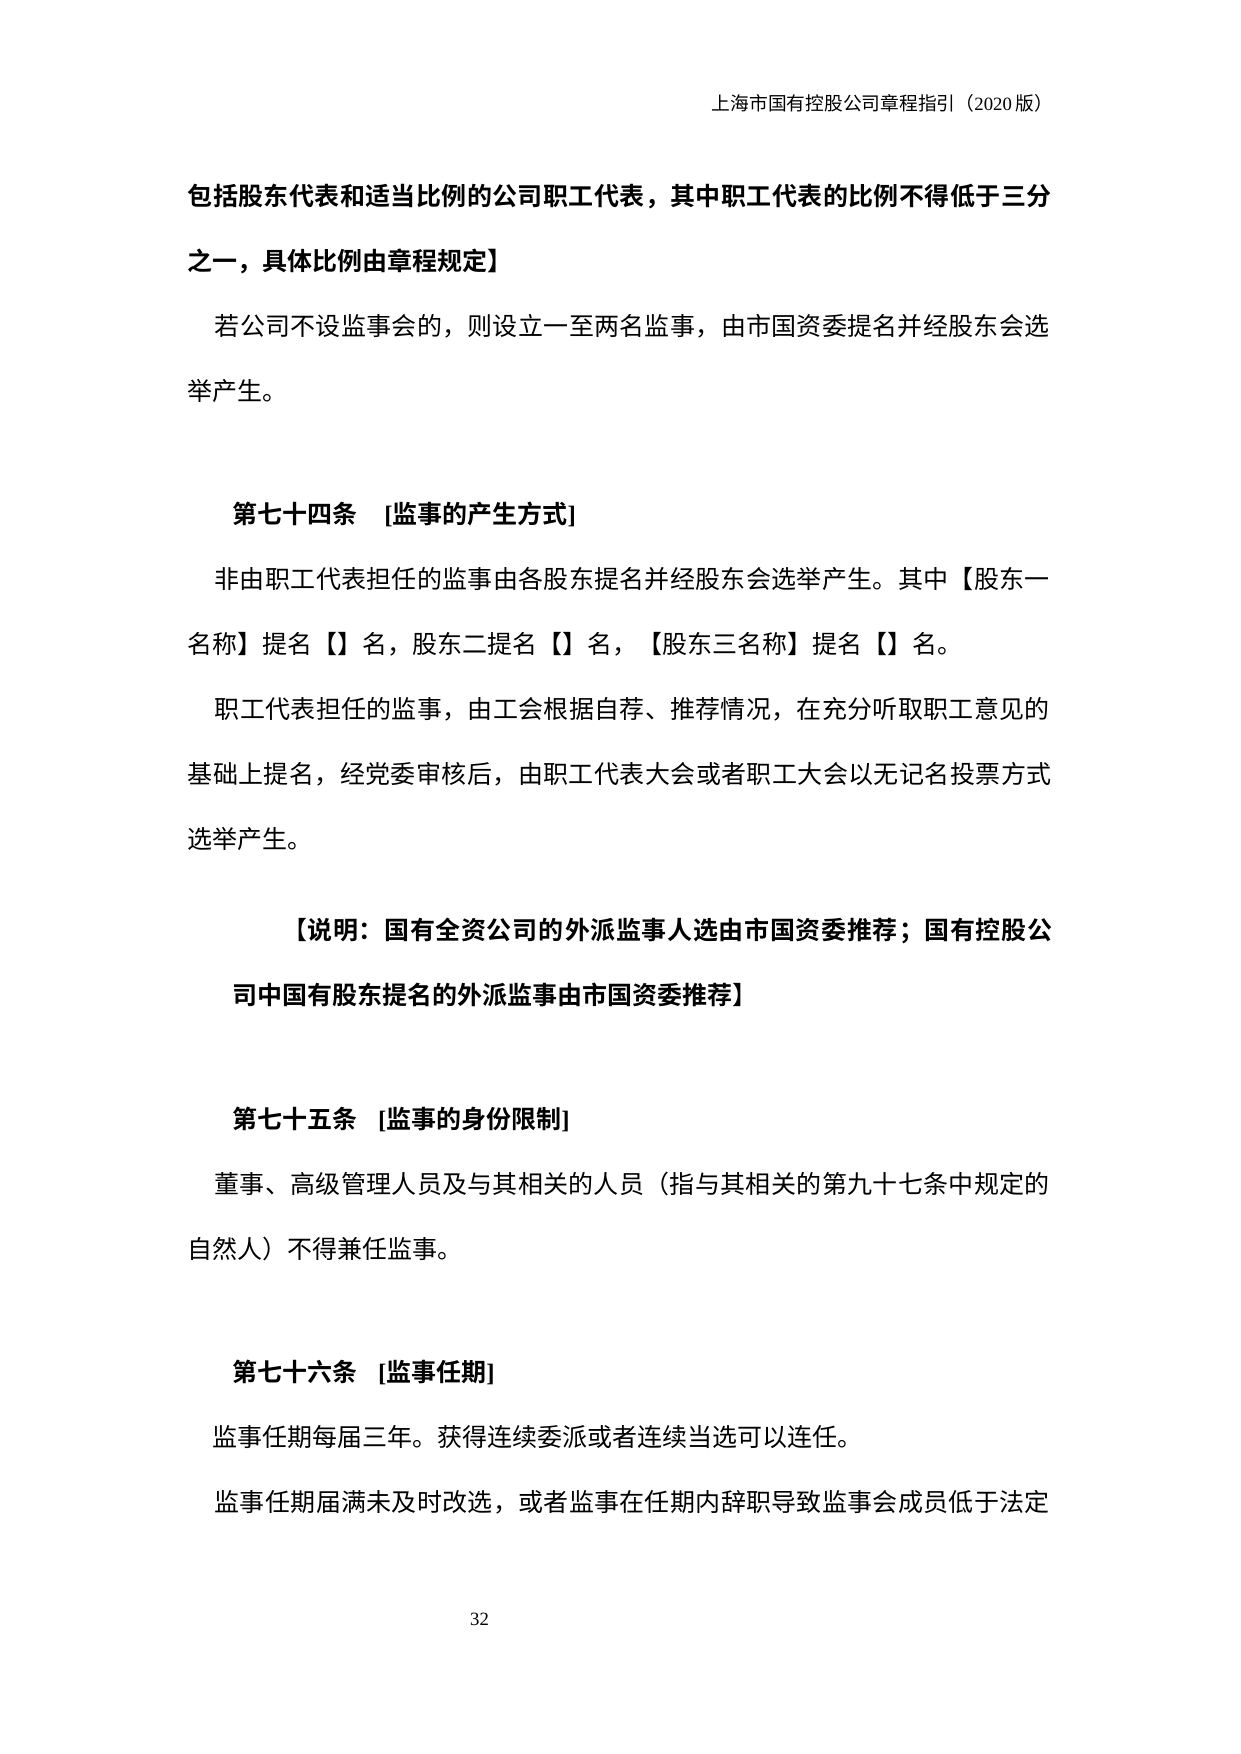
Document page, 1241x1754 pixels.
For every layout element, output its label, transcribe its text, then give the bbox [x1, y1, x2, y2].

list [监事的身份限制] 董事、高级管理人员及与其相关的人员（指与其相关的第九十七条中规定的自然人）不得兼任监事。 [187, 1085, 1053, 1312]
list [187, 1338, 1053, 1533]
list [187, 162, 1053, 454]
list [监事的产生方式] 非由职工代表担任的监事由各股东提名并经股东会选举产生。其中【股东一名称】提名【】名，股东二提名【】名，【股东三名称】提名【】名。 职工代表担任的监事，由工会根据自荐、推荐情况，在充分听取职工意见的基础上提名，经党委审核后，由职工代表大会或者职工大会以无记名投票方式选举产生。 [187, 480, 1053, 870]
list 【说明：国有全资公司的外派监事人选由市国资委推荐；国有控股公司中国有股东提名的外派监事由市国资委推荐】 [232, 896, 1053, 1059]
